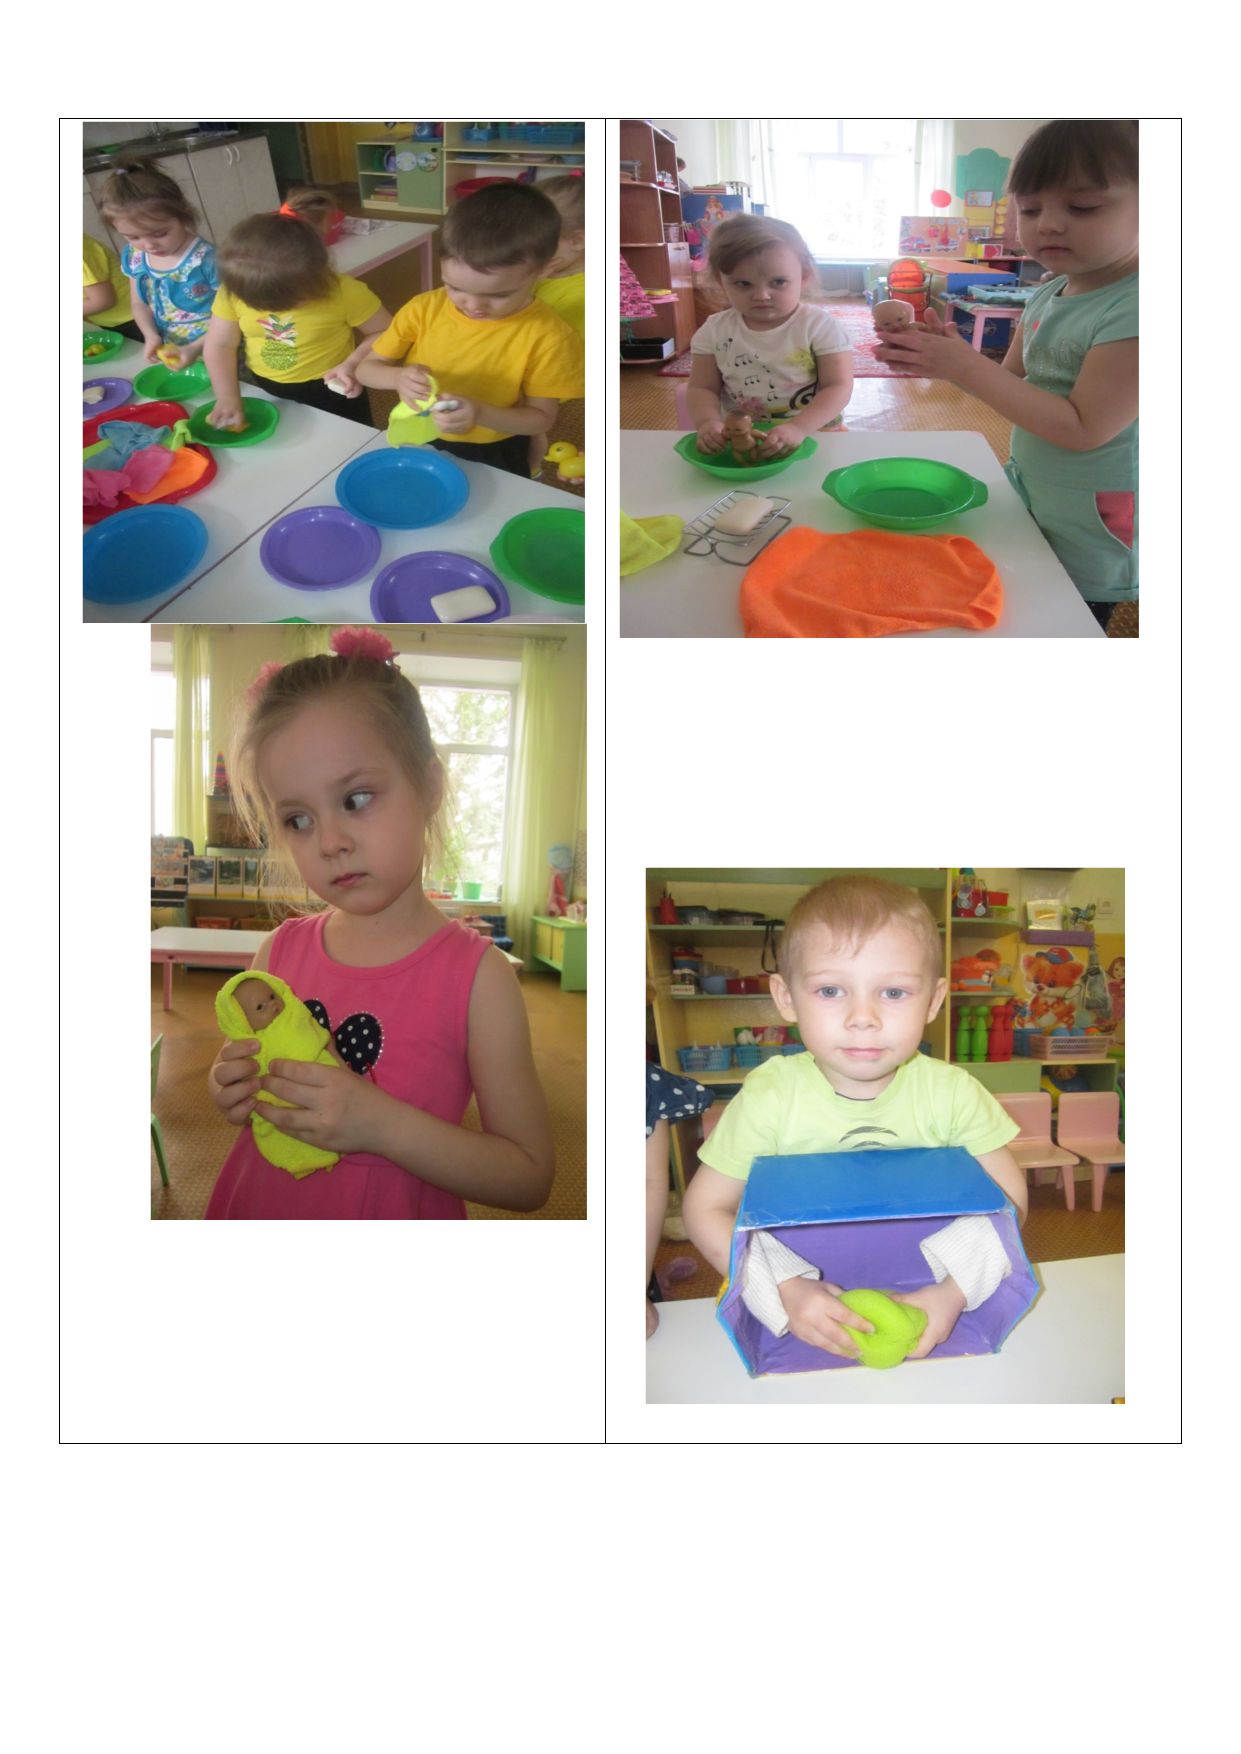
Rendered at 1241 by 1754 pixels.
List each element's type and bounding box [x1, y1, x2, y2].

picture [151, 624, 586, 1220]
table_cell [606, 119, 1181, 1442]
picture [646, 868, 1125, 1404]
picture [620, 120, 1138, 638]
picture [83, 122, 584, 623]
table_cell [60, 119, 605, 1442]
